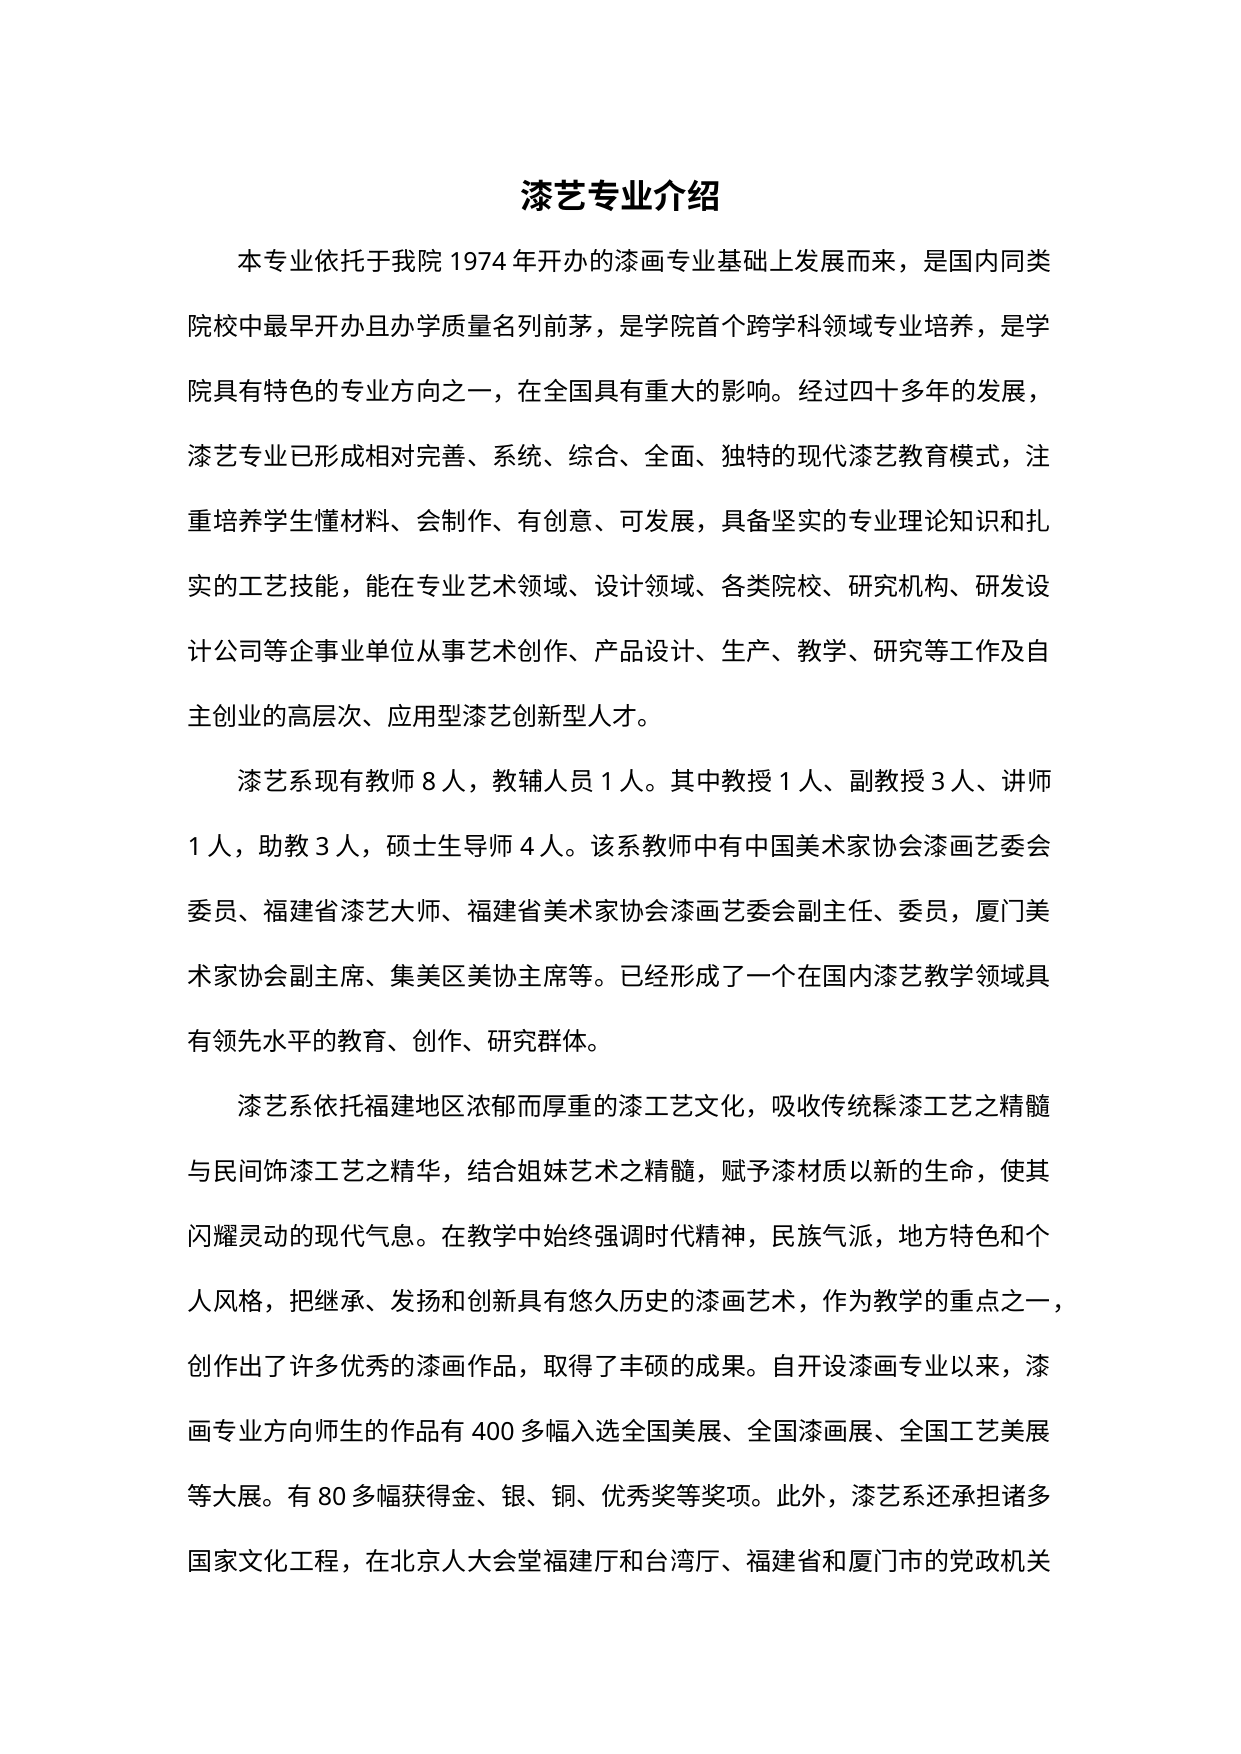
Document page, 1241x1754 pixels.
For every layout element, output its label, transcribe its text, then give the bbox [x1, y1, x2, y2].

text 漆艺专业介绍 [187, 162, 1053, 227]
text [187, 1072, 1053, 1592]
text 本专业依托于我院1974年开办的漆画专业基础上发展而来，是国内同类院校中最早开办且办学质量名列前茅，是学院首个跨学科领域专业培养，是学院具有特色的专业方向之一，在全国具有重大的影响。经过四十多年的发展，漆艺专业已形成相对完善、系统、综合、全面、独特的现代漆艺教育模式，注重培养学生懂材料、会制作、有创意、可发展，具备坚实的专业理论知识和扎实的工艺技能，能在专业艺术领域、设计领域、各类院校、研究机构、研发设计公司等企事业单位从事艺术创作、产品设计、生产、教学、研究等工作及自主创业的高层次、应用型漆艺创新型人才。 [187, 227, 1053, 747]
text 漆艺系现有教师8人，教辅人员1人。其中教授1人、副教授3人、讲师1人，助教3人，硕士生导师4人。该系教师中有中国美术家协会漆画艺委会委员、福建省漆艺大师、福建省美术家协会漆画艺委会副主任、委员，厦门美术家协会副主席、集美区美协主席等。已经形成了一个在国内漆艺教学领域具有领先水平的教育、创作、研究群体。 [187, 747, 1053, 1072]
